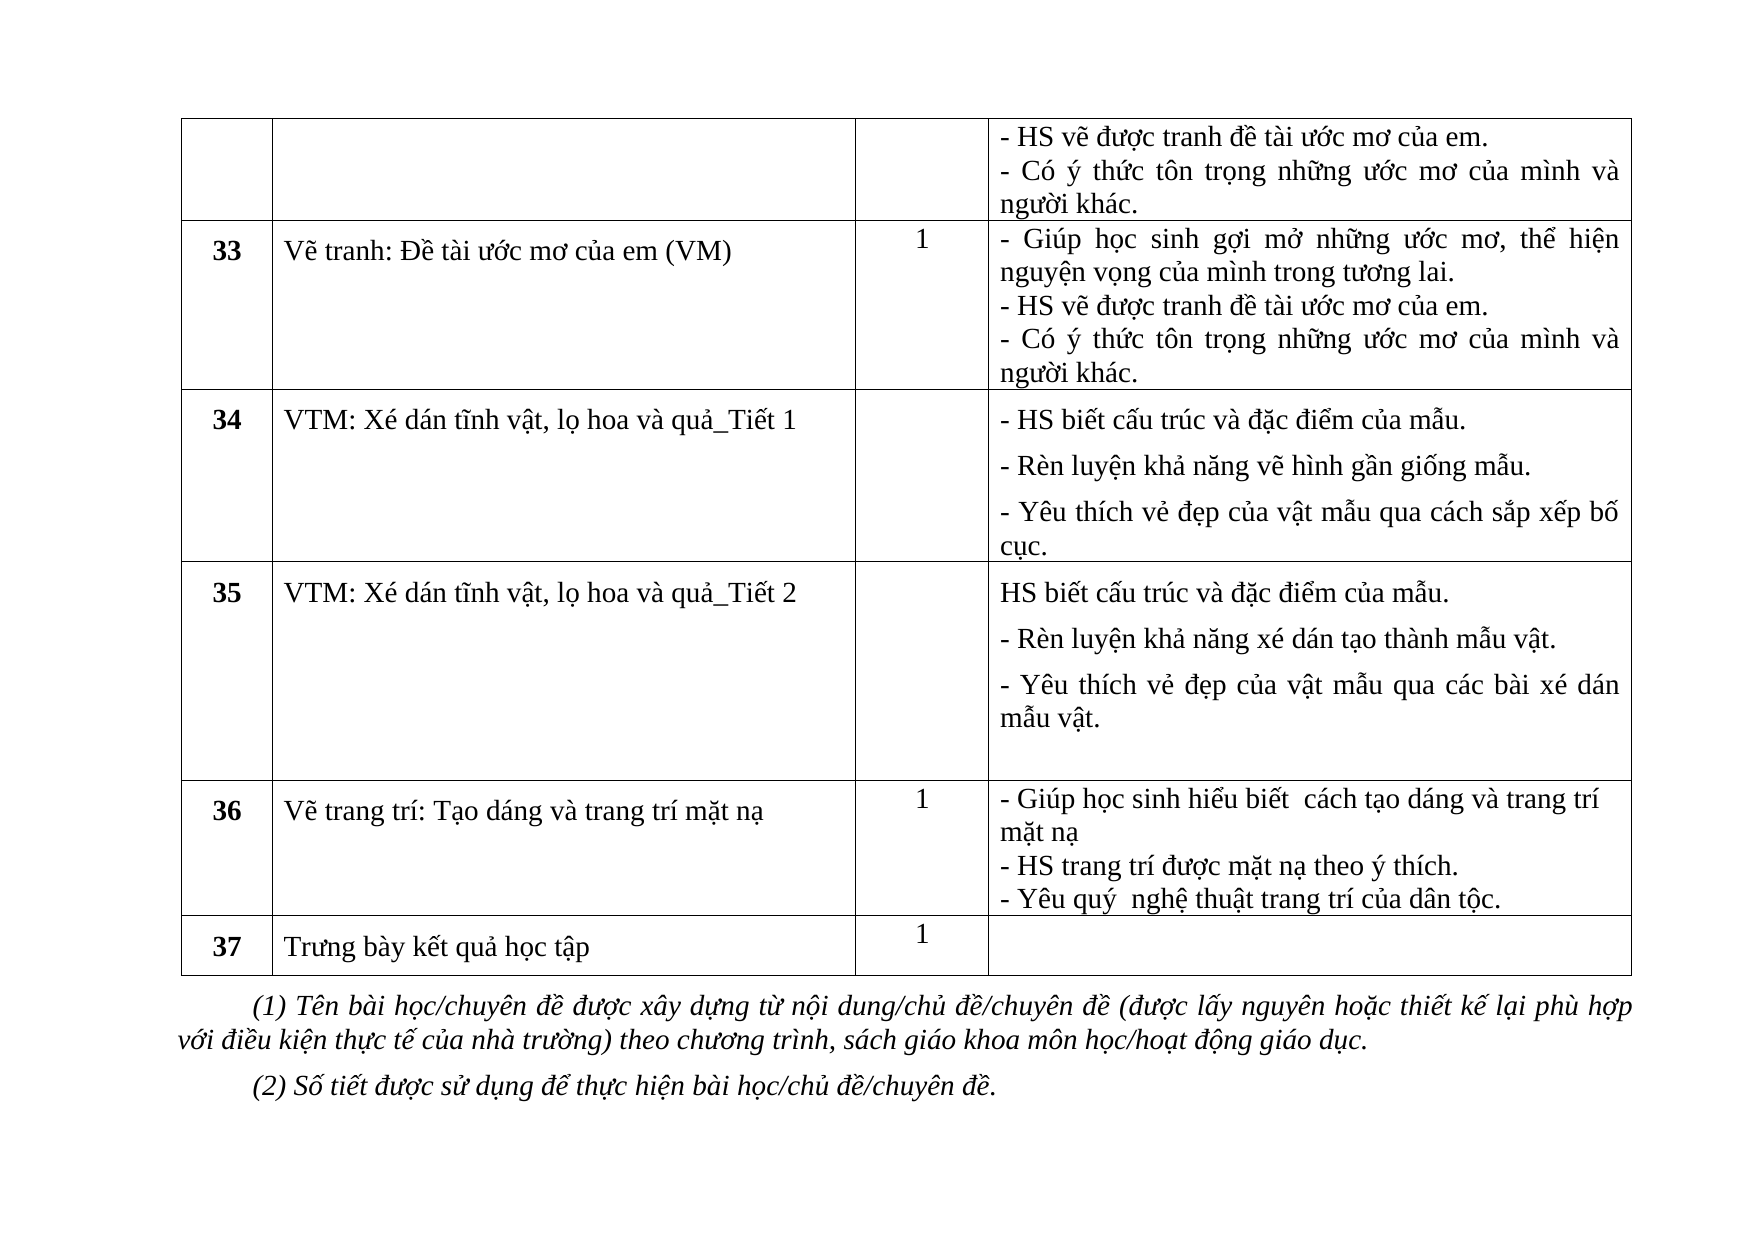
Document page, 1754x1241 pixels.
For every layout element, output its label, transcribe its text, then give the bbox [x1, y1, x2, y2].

table_cell [856, 562, 988, 780]
text (2) Số tiết được sử dụng để thực hiện bài học/chủ đề/chuyên đề. [177, 1068, 1636, 1101]
text (1) Tên bài học/chuyên đề được xây dựng từ nội dung/chủ đề/chuyên đề (được lấy nguyên hoặc thiết kế lại phù hợp với điều kiện thực tế của nhà trường) theo chương trình, sách giáo khoa môn học/hoạt động giáo dục. [177, 988, 1636, 1055]
table_cell 32 [182, 119, 272, 220]
table_cell [989, 916, 1631, 975]
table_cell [989, 119, 1631, 220]
table_cell 1 [856, 119, 988, 220]
table_cell 37 [182, 916, 272, 975]
table_cell - HS biết cấu trúc và đặc điểm của mẫu. - Rèn luyện khả năng vẽ hình gần giống mẫu. - Yêu thích vẻ đẹp của vật mẫu qua cách sắp xếp bố cục. [989, 390, 1631, 561]
table_cell Trưng bày kết quả học tập [273, 916, 855, 975]
table_cell Vẽ trang trí: Tạo dáng và trang trí mặt nạ [273, 781, 855, 915]
table_cell Vẽ tranh: Đề tài ước mơ của em (VM) [273, 221, 855, 388]
table_cell - Giúp học sinh hiểu biết cách tạo dáng và trang trí mặt nạ - HS trang trí được mặt nạ theo ý thích. - Yêu quý nghệ thuật trang trí của dân tộc. [989, 781, 1631, 915]
table_cell 1 [856, 221, 988, 388]
table_cell 34 [182, 390, 272, 561]
table_cell [856, 390, 988, 561]
table_cell 35 [182, 562, 272, 780]
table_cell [273, 119, 855, 220]
table_cell 1 [856, 916, 988, 975]
table_cell 33 [182, 221, 272, 388]
table_cell 1 [856, 781, 988, 915]
table_cell HS biết cấu trúc và đặc điểm của mẫu. - Rèn luyện khả năng xé dán tạo thành mẫu vật. - Yêu thích vẻ đẹp của vật mẫu qua các bài xé dán mẫu vật. [989, 562, 1631, 780]
table_cell VTM: Xé dán tĩnh vật, lọ hoa và quả_Tiết 1 [273, 390, 855, 561]
table_cell VTM: Xé dán tĩnh vật, lọ hoa và quả_Tiết 2 [273, 562, 855, 780]
table_cell 36 [182, 781, 272, 915]
